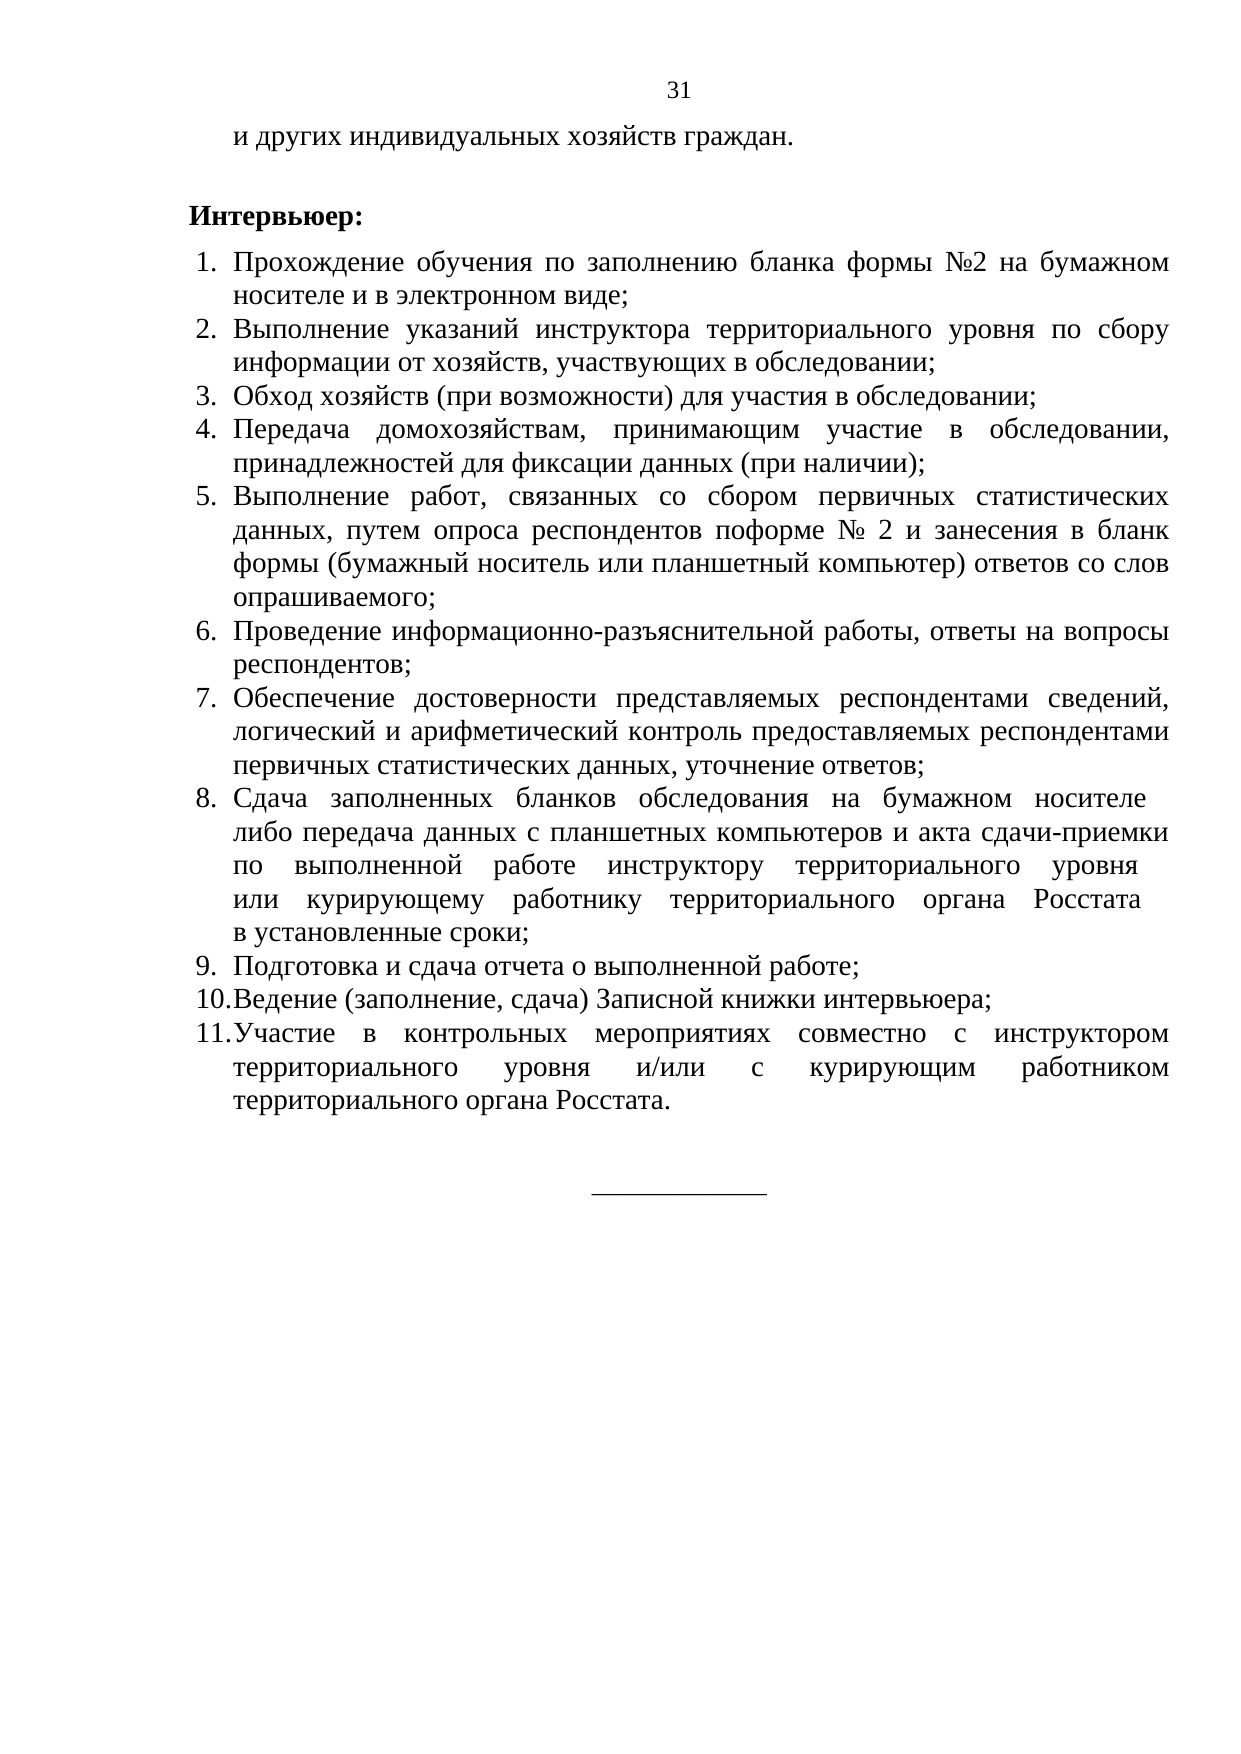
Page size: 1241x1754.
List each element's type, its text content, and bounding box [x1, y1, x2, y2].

table_cell Интервьюер: [177, 152, 1181, 244]
table_cell Подготовка и сдача отчета о выполненной работе; [177, 948, 1181, 982]
table_cell Проведение информационно-разъяснительной работы, ответы на вопросы респондентов; [177, 613, 1181, 680]
table_cell Выполнение указаний инструктора территориального уровня по сбору информации от хозяйств, участвующих в обследовании; [177, 311, 1181, 378]
table_cell Прохождение обучения по заполнению бланка формы №2 на бумажном носителе и в электронном виде; [177, 244, 1181, 311]
table_cell Ведение (заполнение, сдача) Записной книжки интервьюера; Участие в контрольных мероприятиях совместно с инструктором территориального уровня и/или с курирующим работником территориального органа Росстата. [177, 982, 1181, 1116]
table_cell Выполнение работ, связанных со сбором первичных статистических данных, путем опроса респондентов поформе № 2 и занесения в бланк формы (бумажный носитель или планшетный компьютер) ответов со слов опрашиваемого; [177, 479, 1181, 613]
table_cell Обход хозяйств (при возможности) для участия в обследовании; [177, 378, 1181, 411]
text ______________ [177, 1169, 1181, 1198]
table_cell Обеспечение достоверности представляемых респондентами сведений, логический и арифметический контроль предоставляемых респондентами первичных статистических данных, уточнение ответов; Сдача заполненных бланков обследования на бумажном носителе либо передача данных с планшетных компьютеров и акта сдачи-приемки по выполненной работе инструктору территориального уровня или курирующему работнику территориального органа Росстата в установленные сроки; [177, 680, 1181, 948]
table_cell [177, 118, 1181, 152]
table_cell Передача домохозяйствам, принимающим участие в обследовании, принадлежностей для фиксации данных (при наличии); [177, 411, 1181, 478]
